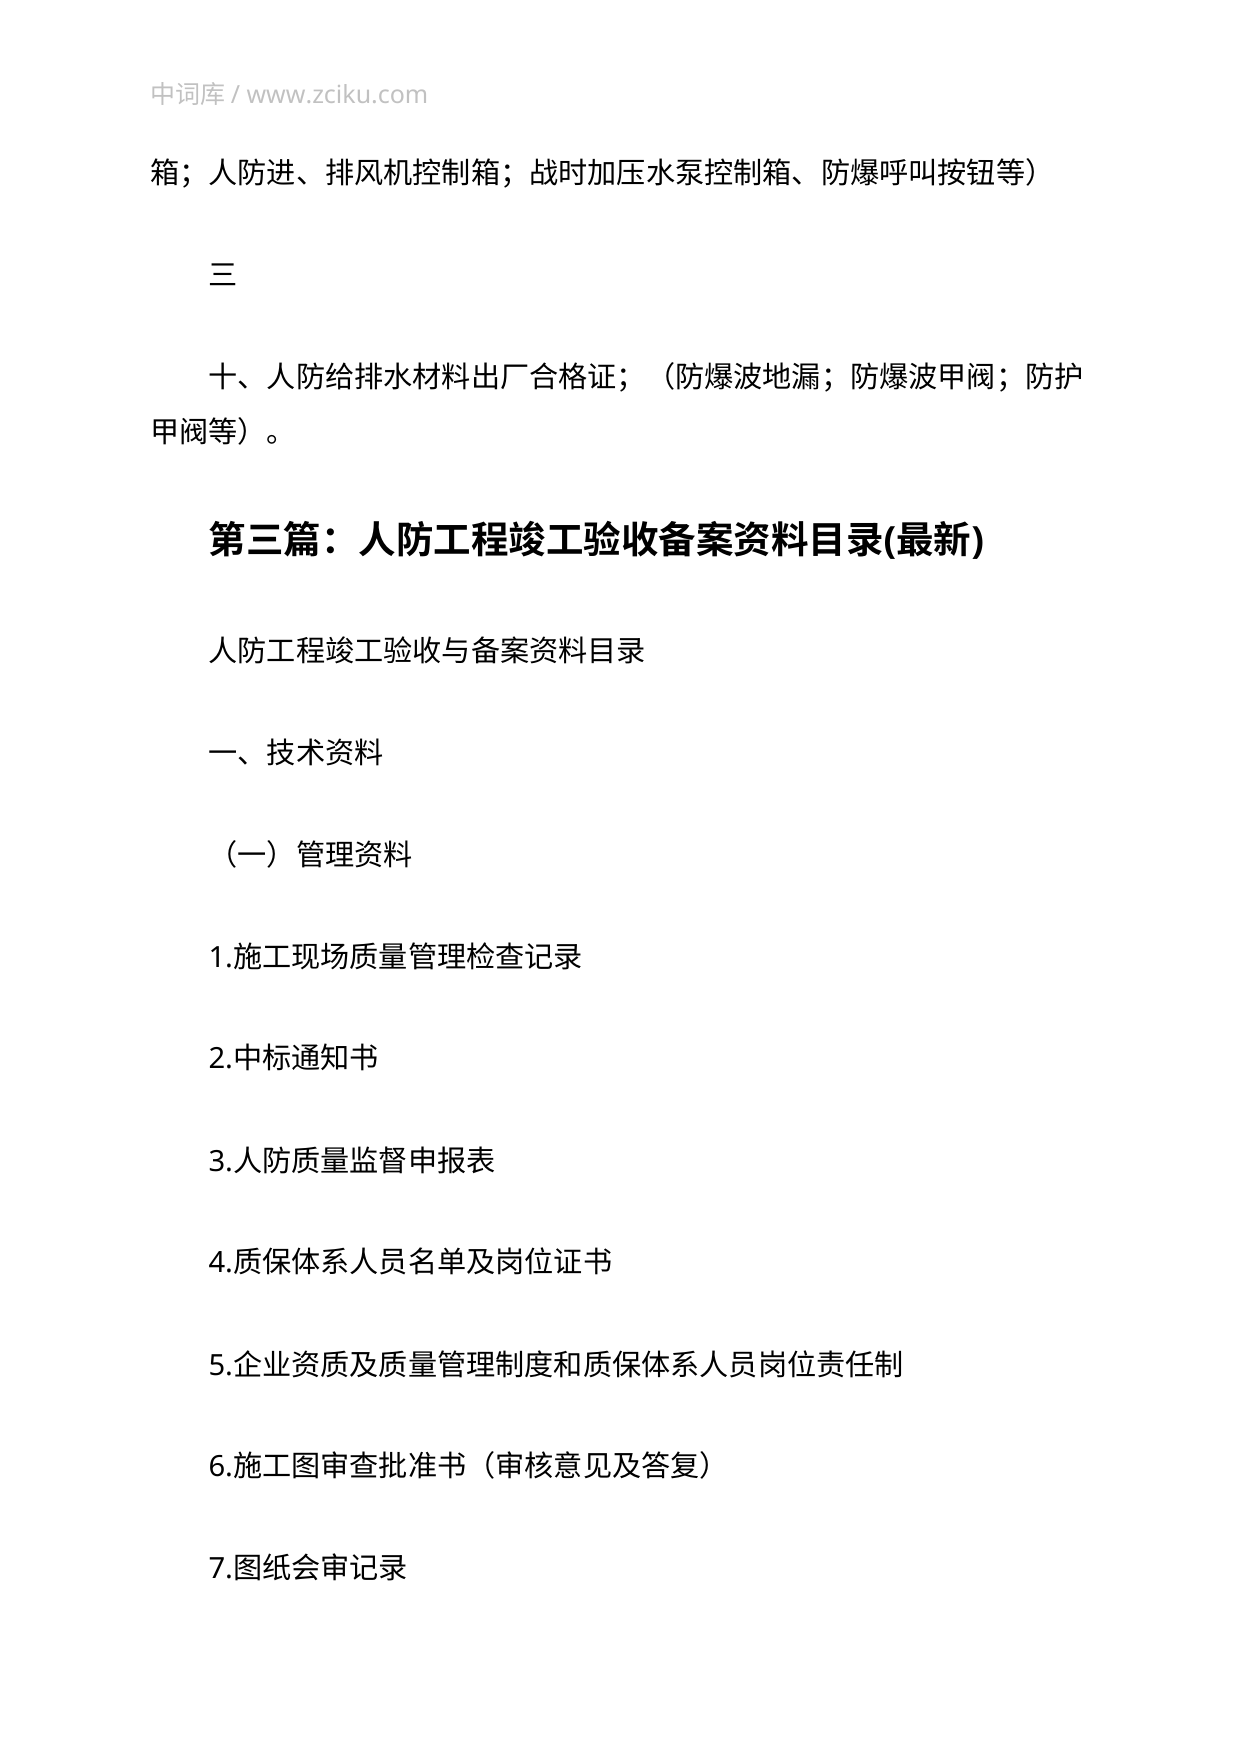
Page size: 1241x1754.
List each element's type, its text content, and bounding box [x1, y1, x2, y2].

text 5.企业资质及质量管理制度和质保体系人员岗位责任制 [150, 1341, 1090, 1383]
text （一）管理资料 [150, 831, 1090, 874]
text 十、人防给排水材料出厂合格证；（防爆波地漏；防爆波甲阀；防护甲阀等）。 [150, 353, 1090, 451]
text 三 [150, 252, 1090, 294]
text 4.质保体系人员名单及岗位证书 [150, 1239, 1090, 1281]
text 2.中标通知书 [150, 1035, 1090, 1077]
text 7.图纸会审记录 [150, 1545, 1090, 1587]
text 1.施工现场质量管理检查记录 [150, 933, 1090, 976]
text 3.人防质量监督申报表 [150, 1137, 1090, 1179]
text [150, 150, 1090, 192]
text 人防工程竣工验收与备案资料目录 [150, 628, 1090, 670]
text 第三篇：人防工程竣工验收备案资料目录(最新) [150, 510, 1090, 565]
text 6.施工图审查批准书（审核意见及答复） [150, 1443, 1090, 1485]
text 一、技术资料 [150, 729, 1090, 772]
